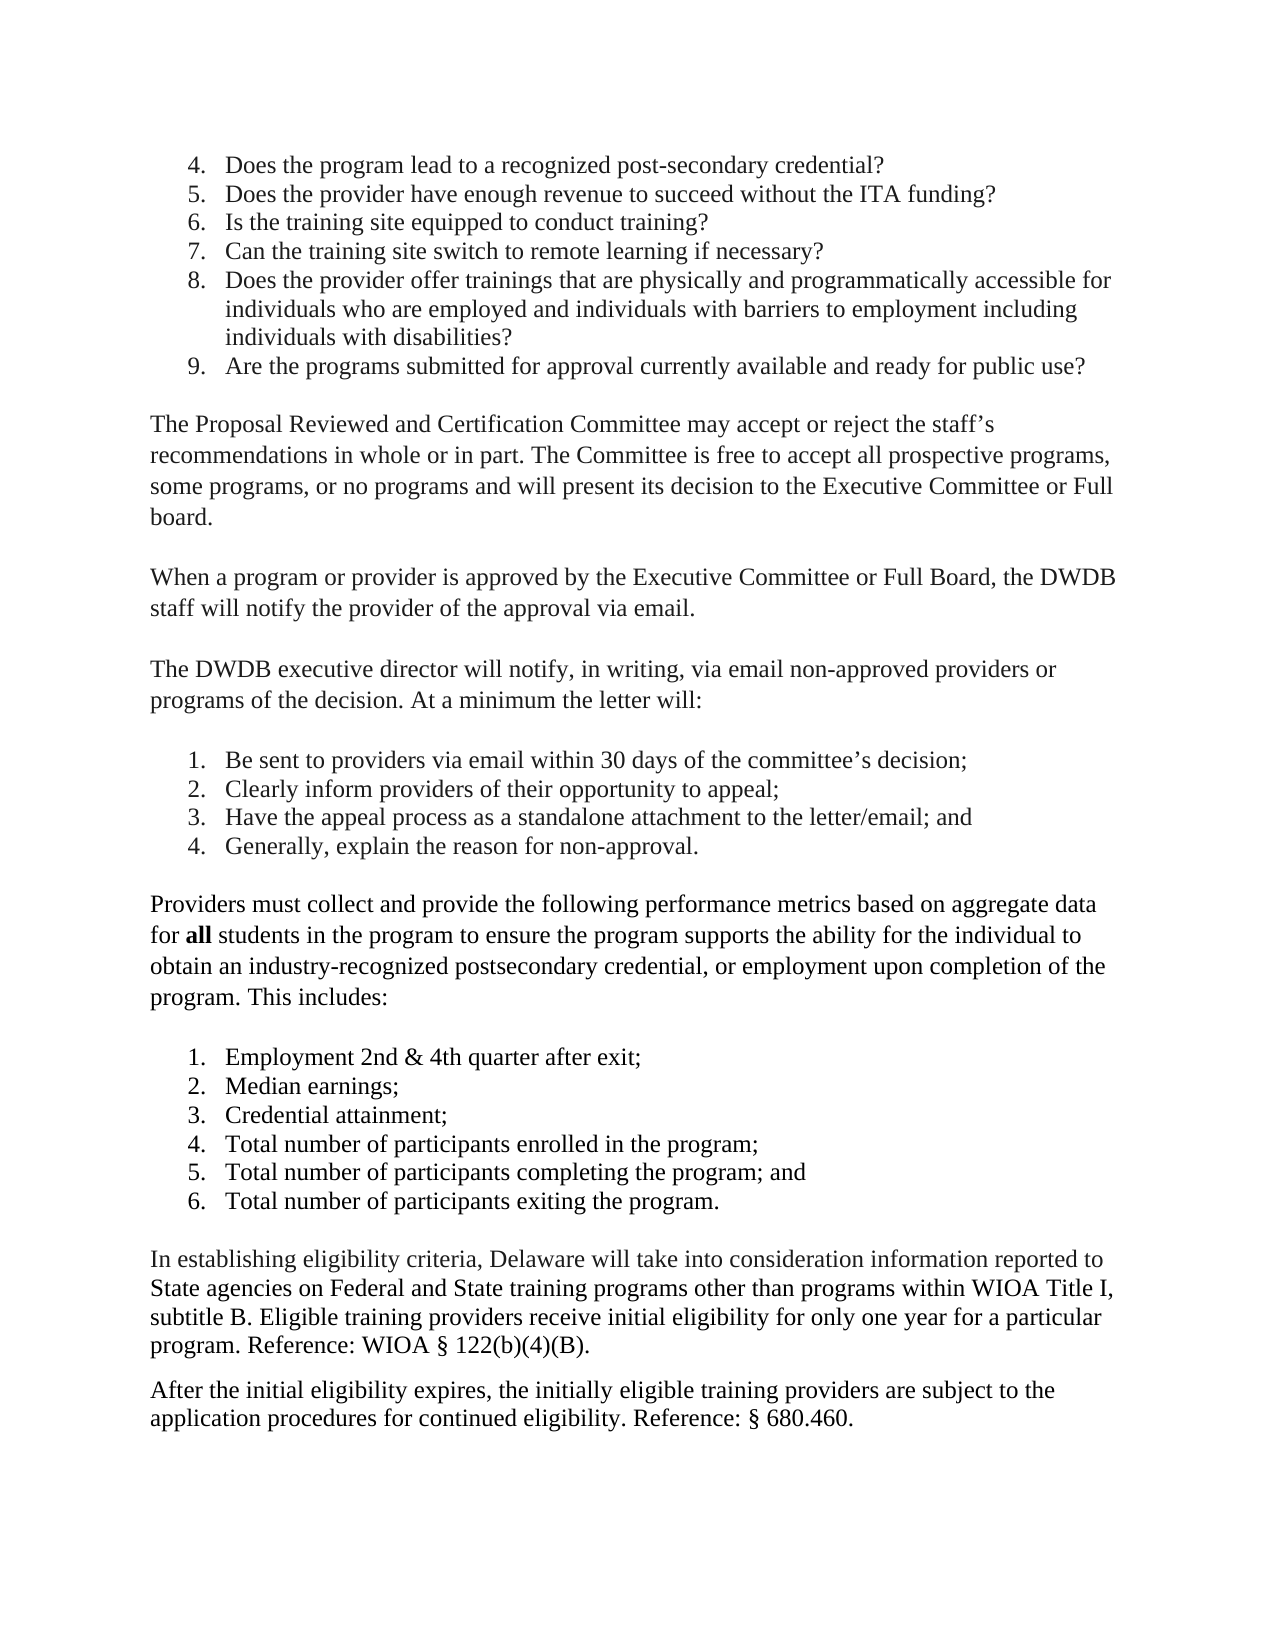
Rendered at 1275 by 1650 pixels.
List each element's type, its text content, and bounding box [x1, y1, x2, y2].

list Generally, explain the reason for non-approval. [187, 831, 1125, 860]
list Be sent to providers via email within 30 days of the committee’s decision; [187, 745, 1125, 774]
list Clearly inform providers of their opportunity to appeal; [187, 774, 1125, 802]
text The DWDB executive director will notify, in writing, via email non-approved providers or programs of the decision. At a minimum the letter will: [150, 654, 1125, 713]
list Can the training site switch to remote learning if necessary? [187, 236, 1125, 265]
text After the initial eligibility expires, the initially eligible training providers are subject to the application procedures for continued eligibility. Reference: § 680.460. [150, 1375, 1125, 1432]
list Are the programs submitted for approval currently available and ready for public use? [187, 351, 1125, 380]
text In establishing eligibility criteria, Delaware will take into consideration information reported to State agencies on Federal and State training programs other than programs within WIOA Title I, subtitle B. Eligible training providers receive initial eligibility for only one year for a particular program. Reference: WIOA § 122(b)(4)(B). [150, 1244, 1125, 1359]
list Credential attainment; [187, 1100, 1125, 1129]
list Does the provider have enough revenue to succeed without the ITA funding? [187, 179, 1125, 207]
list Is the training site equipped to conduct training? [187, 207, 1125, 236]
list Total number of participants completing the program; and [187, 1157, 1125, 1186]
list Total number of participants exiting the program. [187, 1186, 1125, 1215]
text The Proposal Reviewed and Certification Committee may accept or reject the staff’s recommendations in whole or in part. The Committee is free to accept all prospective programs, some programs, or no programs and will present its decision to the Executive Committee or Full board. [150, 409, 1125, 531]
list Have the appeal process as a standalone attachment to the letter/email; and [187, 802, 1125, 831]
list Median earnings; [187, 1071, 1125, 1100]
text When a program or provider is approved by the Executive Committee or Full Board, the DWDB staff will notify the provider of the approval via email. [150, 562, 1125, 622]
list Employment 2nd & 4th quarter after exit; [187, 1042, 1125, 1071]
text Providers must collect and provide the following performance metrics based on aggregate data for all students in the program to ensure the program supports the ability for the individual to obtain an industry-recognized postsecondary credential, or employment upon completion of the program. This includes: [150, 889, 1125, 1011]
list Total number of participants enrolled in the program; [187, 1129, 1125, 1157]
list Does the program lead to a recognized post-secondary credential? [187, 150, 1125, 179]
list Does the provider offer trainings that are physically and programmatically accessible for individuals who are employed and individuals with barriers to employment including individuals with disabilities? [187, 265, 1125, 351]
